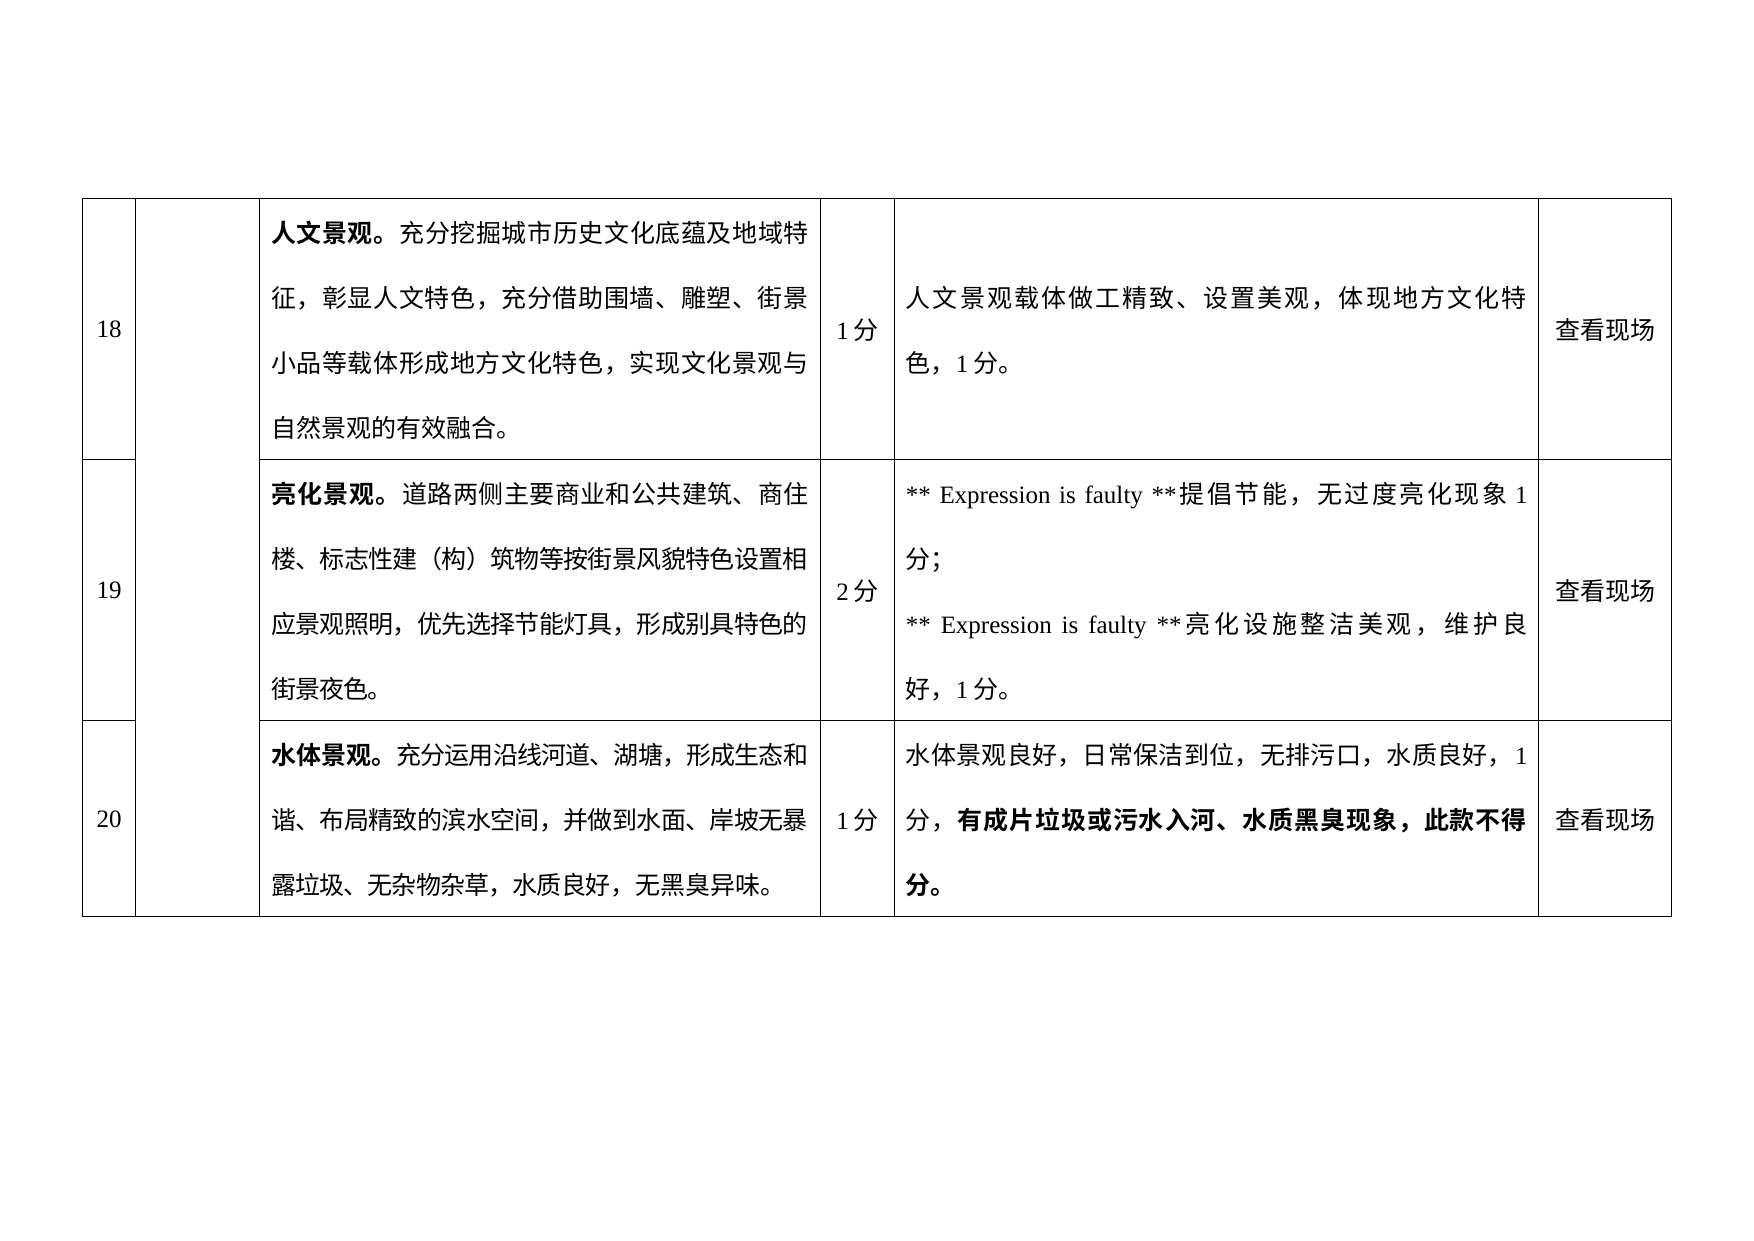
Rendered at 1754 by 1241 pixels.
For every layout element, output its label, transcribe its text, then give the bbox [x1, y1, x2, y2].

table_cell 1分 [821, 721, 894, 916]
table_cell 查看现场 [1539, 721, 1671, 916]
table_cell 1分 [821, 199, 894, 459]
table_cell 人文景观。充分挖掘城市历史文化底蕴及地域特征，彰显人文特色，充分借助围墙、雕塑、街景小品等载体形成地方文化特色，实现文化景观与自然景观的有效融合。 [260, 199, 820, 459]
table_cell ①提倡节能，无过度亮化现象1分； ②亮化设施整洁美观，维护良好，1分。 [895, 460, 1538, 720]
table_cell 2分 [821, 460, 894, 720]
table_cell 水体景观良好，日常保洁到位，无排污口，水质良好，1分，有成片垃圾或污水入河、水质黑臭现象，此款不得分。 [895, 721, 1538, 916]
table_cell 水体景观。充分运用沿线河道、湖塘，形成生态和谐、布局精致的滨水空间，并做到水面、岸坡无暴露垃圾、无杂物杂草，水质良好，无黑臭异味。 [260, 721, 820, 916]
table_cell 19 [83, 460, 135, 720]
table_cell 18 [83, 199, 135, 459]
table_cell 查看现场 [1539, 199, 1671, 459]
table_cell 亮化景观。道路两侧主要商业和公共建筑、商住楼、标志性建（构）筑物等按街景风貌特色设置相应景观照明，优先选择节能灯具，形成别具特色的街景夜色。 [260, 460, 820, 720]
table_cell 人文景观载体做工精致、设置美观，体现地方文化特色，1分。 [895, 199, 1538, 459]
table_cell 查看现场 [1539, 460, 1671, 720]
table_cell 20 [83, 721, 135, 916]
